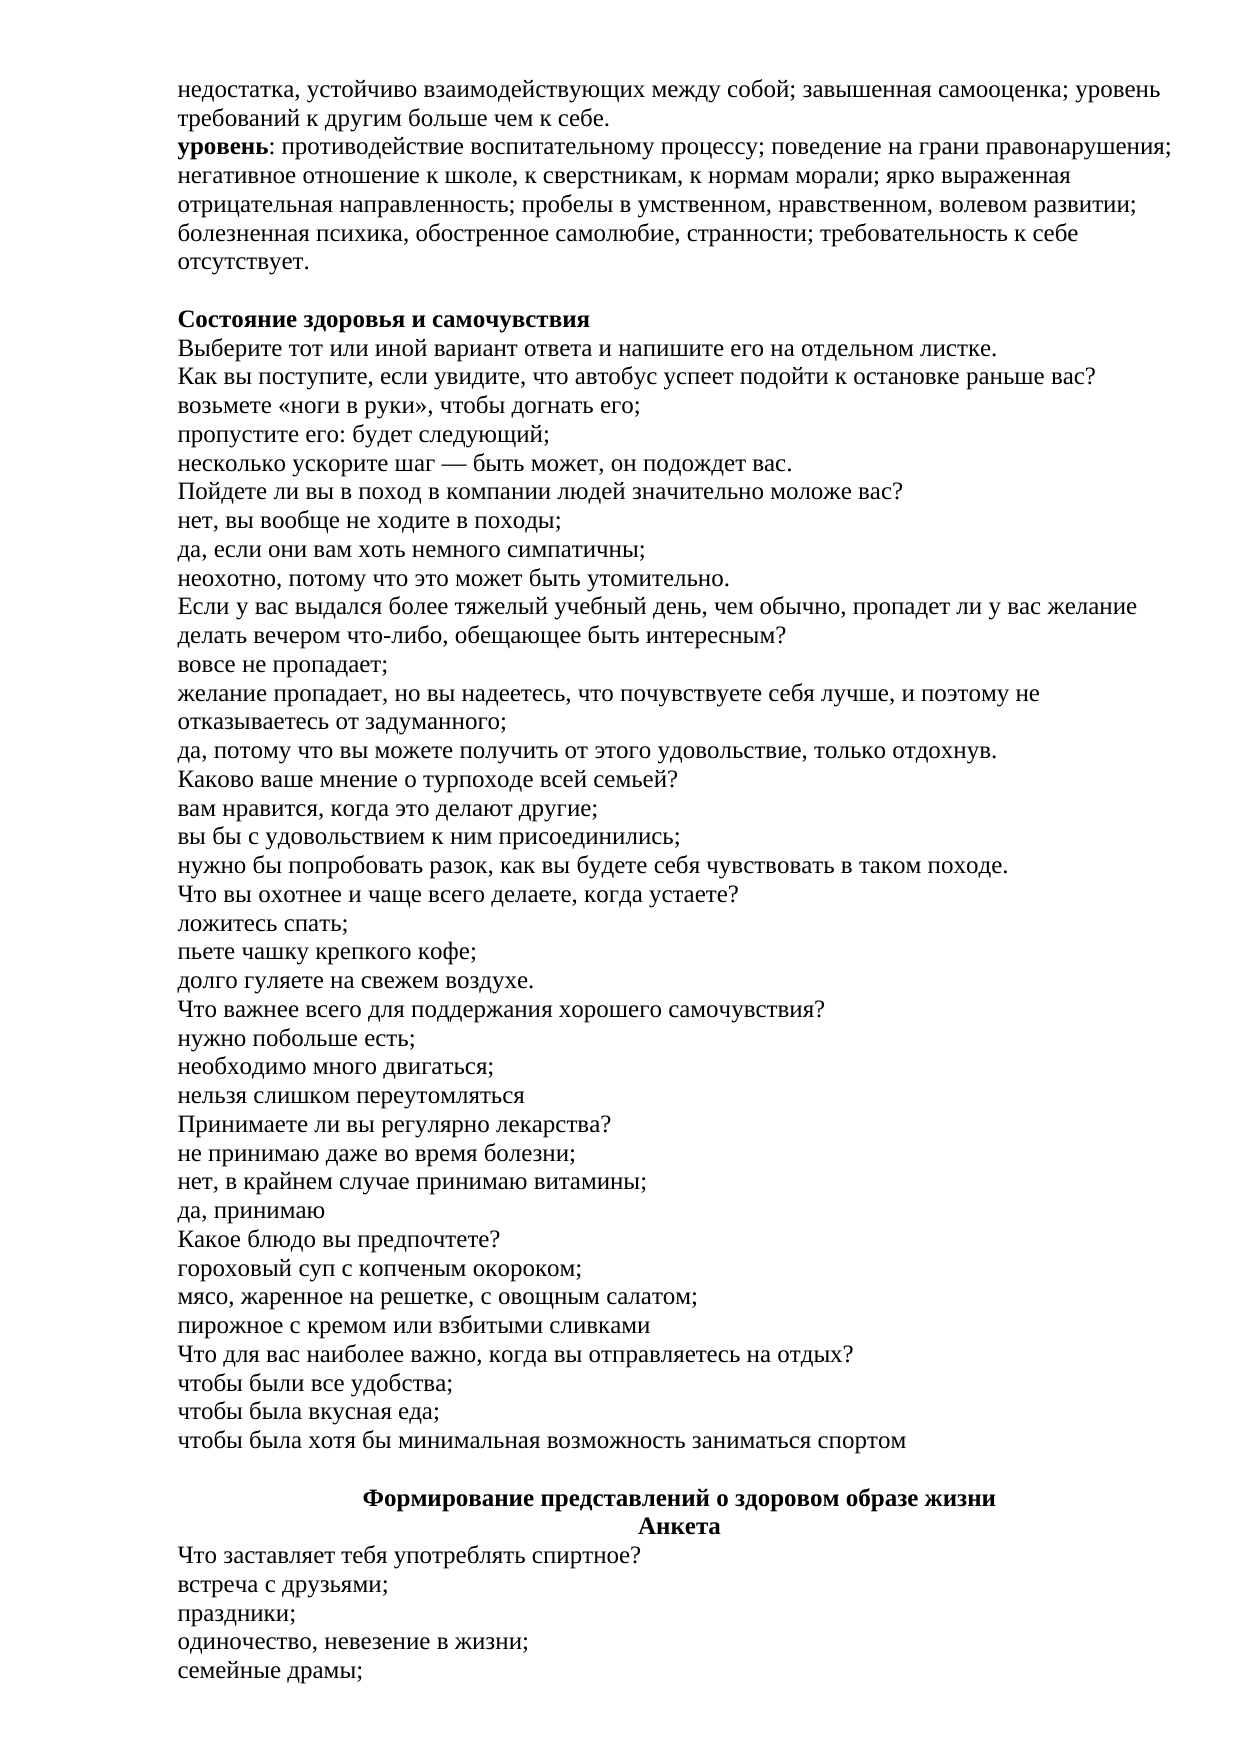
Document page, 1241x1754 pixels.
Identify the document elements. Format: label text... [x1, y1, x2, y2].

text нет, в крайнем случае принимаю витамины; [177, 1166, 1181, 1195]
text гороховый суп с копченым окороком; [177, 1253, 1181, 1281]
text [177, 74, 1181, 131]
text Пойдете ли вы в поход в компании людей значительно моложе вас? [177, 476, 1181, 505]
text Что заставляет тебя употреблять спиртное? [177, 1540, 1181, 1569]
text да, принимаю [177, 1195, 1181, 1224]
text нельзя слишком переутомляться [177, 1080, 1181, 1109]
text Анкета [177, 1511, 1181, 1540]
text нет, вы вообще не ходите в походы; [177, 505, 1181, 534]
text праздники; [177, 1598, 1181, 1626]
text чтобы была хотя бы минимальная возможность заниматься спортом [177, 1425, 1181, 1454]
text несколько ускорите шаг — быть может, он подождет вас. [177, 448, 1181, 476]
text встреча с друзьями; [177, 1569, 1181, 1598]
text Принимаете ли вы регулярно лекарства? [177, 1109, 1181, 1138]
text чтобы была вкусная еда; [177, 1396, 1181, 1425]
text вы бы с удовольствием к ним присоединились; [177, 821, 1181, 850]
text да, потому что вы можете получить от этого удовольствие, только отдохнув. [177, 735, 1181, 764]
text не принимаю даже во время болезни; [177, 1138, 1181, 1166]
text ложитесь спать; [177, 908, 1181, 936]
text вовсе не пропадает; [177, 649, 1181, 678]
text Состояние здоровья и самочувствия [177, 304, 1181, 333]
text необходимо много двигаться; [177, 1051, 1181, 1080]
text мясо, жаренное на решетке, с овощным салатом; [177, 1281, 1181, 1310]
text уровень: противодействие воспитательному процессу; поведение на грани правонарушения; негативное отношение к школе, к сверстникам, к нормам морали; ярко выраженная отрицательная направленность; пробелы в умственном, нравственном, волевом развитии; болезненная психика, обостренное самолюбие, странности; требовательность к себе отсутствует. [177, 131, 1181, 275]
text неохотно, потому что это может быть утомительно. [177, 563, 1181, 591]
text Как вы поступите, если увидите, что автобус успеет подойти к остановке раньше вас? [177, 361, 1181, 390]
text Что для вас наиболее важно, когда вы отправляетесь на отдых? [177, 1339, 1181, 1368]
text пропустите его: будет следующий; [177, 419, 1181, 448]
text Формирование представлений о здоровом образе жизни [177, 1454, 1181, 1511]
text да, если они вам хоть немного симпатичны; [177, 534, 1181, 563]
text одиночество, невезение в жизни; [177, 1626, 1181, 1655]
text чтобы были все удобства; [177, 1368, 1181, 1396]
text возьмете «ноги в руки», чтобы догнать его; [177, 390, 1181, 419]
text желание пропадает, но вы надеетесь, что почувствуете себя лучше, и поэтому не отказываетесь от задуманного; [177, 678, 1181, 735]
text долго гуляете на свежем воздухе. [177, 965, 1181, 994]
text Если у вас выдался более тяжелый учебный день, чем обычно, пропадет ли у вас желание делать вечером что-либо, обещающее быть интересным? [177, 591, 1181, 649]
text семейные драмы; [177, 1655, 1181, 1684]
text Выберите тот или иной вариант ответа и напишите его на отдельном листке. [177, 333, 1181, 361]
text нужно бы попробовать разок, как вы будете себя чувствовать в таком походе. [177, 850, 1181, 879]
text пьете чашку крепкого кофе; [177, 936, 1181, 965]
text Что вы охотнее и чаще всего делаете, когда устаете? [177, 879, 1181, 908]
text Что важнее всего для поддержания хорошего самочувствия? [177, 994, 1181, 1023]
text Какое блюдо вы предпочтете? [177, 1224, 1181, 1253]
text нужно побольше есть; [177, 1023, 1181, 1051]
text Каково ваше мнение о турпоходе всей семьей? [177, 764, 1181, 793]
text вам нравится, когда это делают другие; [177, 793, 1181, 821]
text пирожное с кремом или взбитыми сливками [177, 1310, 1181, 1339]
